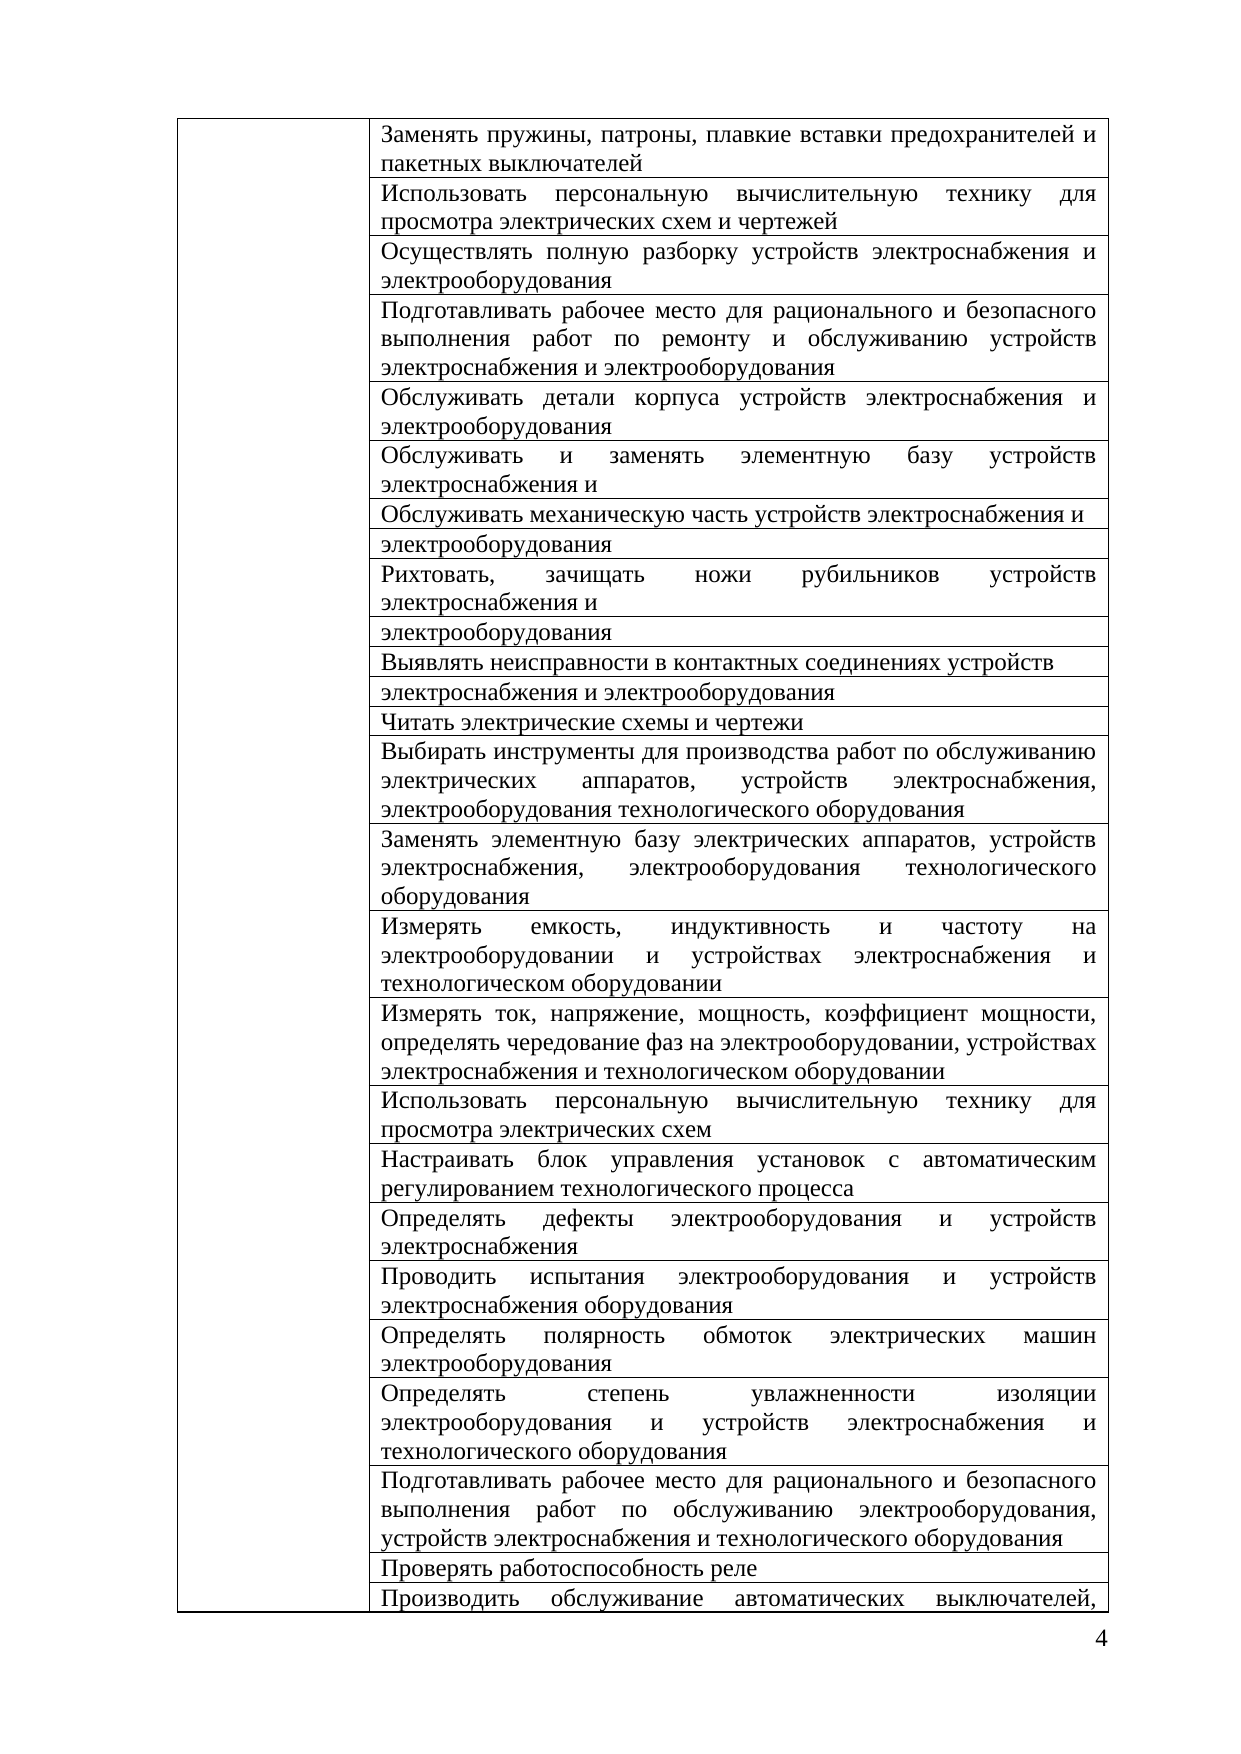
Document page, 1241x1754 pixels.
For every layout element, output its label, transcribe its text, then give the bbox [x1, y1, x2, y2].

table_cell Определять дефекты электрооборудования и устройств электроснабжения [370, 1203, 1108, 1260]
table_cell Использовать персональную вычислительную технику для просмотра электрических схем [370, 1086, 1108, 1143]
table_cell Подготавливать рабочее место для рационального и безопасного выполнения работ по обслуживанию электрооборудования, устройств электроснабжения и технологического оборудования [370, 1466, 1108, 1552]
table_cell Измерять емкость, индуктивность и частоту на электрооборудовании и устройствах электроснабжения и технологическом оборудовании [370, 911, 1108, 997]
table_cell Настраивать блок управления установок с автоматическим регулированием технологического процесса [370, 1144, 1108, 1202]
table_cell Использовать персональную вычислительную технику для просмотра электрических схем и чертежей [370, 178, 1108, 235]
table_cell Проводить испытания электрооборудования и устройств электроснабжения оборудования [370, 1261, 1108, 1319]
table_cell Выбирать инструменты для производства работ по обслуживанию электрических аппаратов, устройств электроснабжения, электрооборудования технологического оборудования [370, 736, 1108, 823]
table_cell Заменять элементную базу электрических аппаратов, устройств электроснабжения, электрооборудования технологического оборудования [370, 824, 1108, 910]
table_cell Определять степень увлажненности изоляции электрооборудования и устройств электроснабжения и технологического оборудования [370, 1378, 1108, 1464]
table_cell Измерять ток, напряжение, мощность, коэффициент мощности, определять чередование фаз на электрооборудовании, устройствах электроснабжения и технологическом оборудовании [370, 998, 1108, 1084]
table_cell Рихтовать, зачищать ножи рубильников устройств электроснабжения и [370, 559, 1108, 616]
table_cell Проверять работоспособность реле [370, 1553, 1108, 1582]
table_cell электроснабжения и электрооборудования [370, 677, 1108, 706]
table_cell Обслуживать детали корпуса устройств электроснабжения и электрооборудования [370, 382, 1108, 439]
table_cell Читать электрические схемы и чертежи [370, 707, 1108, 735]
table_cell Определять полярность обмоток электрических машин электрооборудования [370, 1320, 1108, 1377]
table_cell Обслуживать и заменять элементную базу устройств электроснабжения и [370, 441, 1108, 498]
table_cell Осуществлять полную разборку устройств электроснабжения и электрооборудования [370, 236, 1108, 294]
table_cell Выявлять неисправности в контактных соединениях устройств [370, 647, 1108, 676]
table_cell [370, 1583, 1108, 1611]
table_cell Подготавливать рабочее место для рационального и безопасного выполнения работ по ремонту и обслуживанию устройств электроснабжения и электрооборудования [370, 295, 1108, 381]
table_cell Заменять пружины, патроны, плавкие вставки предохранителей и пакетных выключателей [370, 119, 1108, 177]
table_cell Обслуживать механическую часть устройств электроснабжения и [370, 499, 1108, 528]
table_cell электрооборудования [370, 617, 1108, 646]
table_cell электрооборудования [370, 529, 1108, 558]
